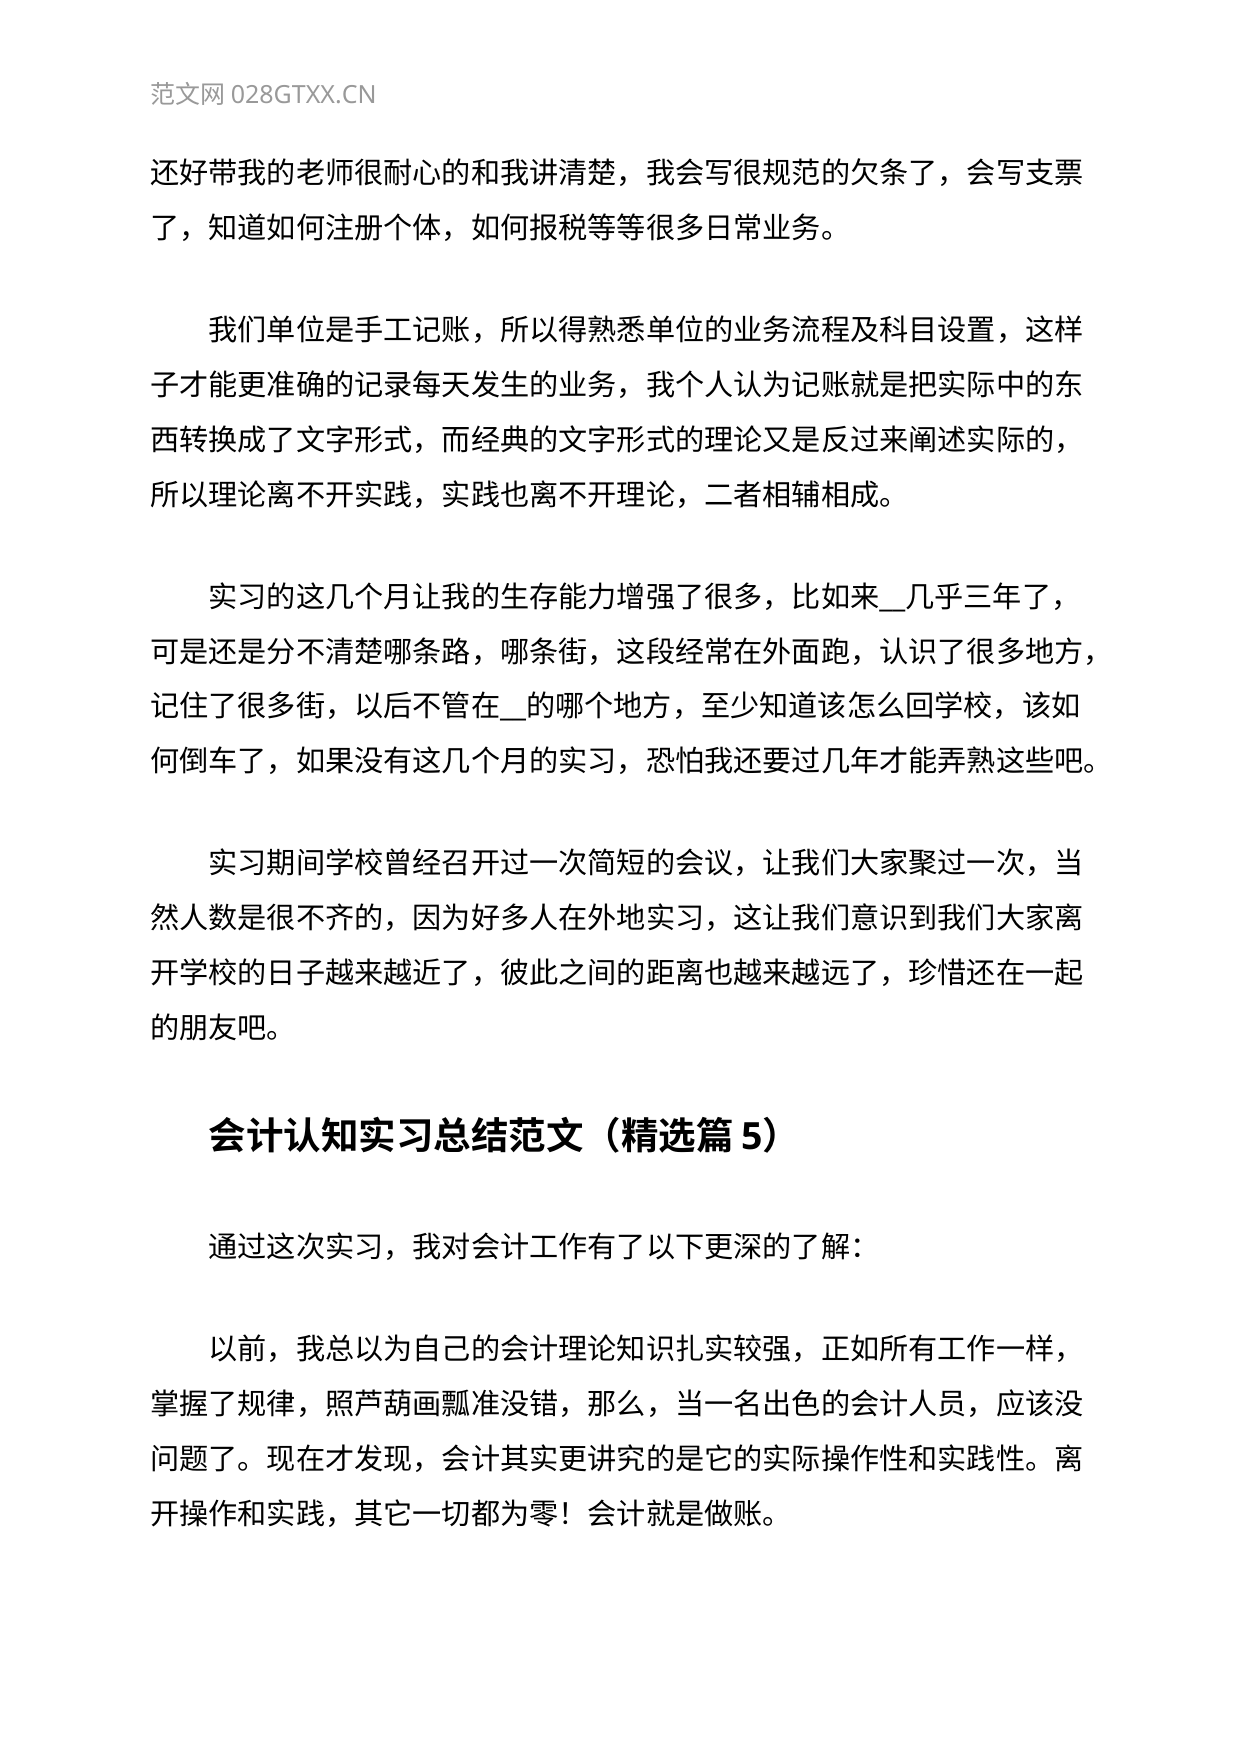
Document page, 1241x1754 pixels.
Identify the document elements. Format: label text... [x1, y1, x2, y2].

text 实习期间学校曾经召开过一次简短的会议，让我们大家聚过一次，当然人数是很不齐的，因为好多人在外地实习，这让我们意识到我们大家离开学校的日子越来越近了，彼此之间的距离也越来越远了，珍惜还在一起的朋友吧。 [150, 840, 1090, 1047]
text 实习的这几个月让我的生存能力增强了很多，比如来__几乎三年了，可是还是分不清楚哪条路，哪条街，这段经常在外面跑，认识了很多地方，记住了很多街，以后不管在__的哪个地方，至少知道该怎么回学校，该如何倒车了，如果没有这几个月的实习，恐怕我还要过几年才能弄熟这些吧。 [150, 573, 1090, 780]
text 通过这次实习，我对会计工作有了以下更深的了解： [150, 1224, 1090, 1266]
text 以前，我总以为自己的会计理论知识扎实较强，正如所有工作一样，掌握了规律，照芦葫画瓢准没错，那么，当一名出色的会计人员，应该没问题了。现在才发现，会计其实更讲究的是它的实际操作性和实践性。离开操作和实践，其它一切都为零！会计就是做账。 [150, 1326, 1090, 1533]
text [150, 150, 1090, 247]
text 会计认知实习总结范文（精选篇5） [150, 1106, 1090, 1161]
text 我们单位是手工记账，所以得熟悉单位的业务流程及科目设置，这样子才能更准确的记录每天发生的业务，我个人认为记账就是把实际中的东西转换成了文字形式，而经典的文字形式的理论又是反过来阐述实际的，所以理论离不开实践，实践也离不开理论，二者相辅相成。 [150, 307, 1090, 514]
